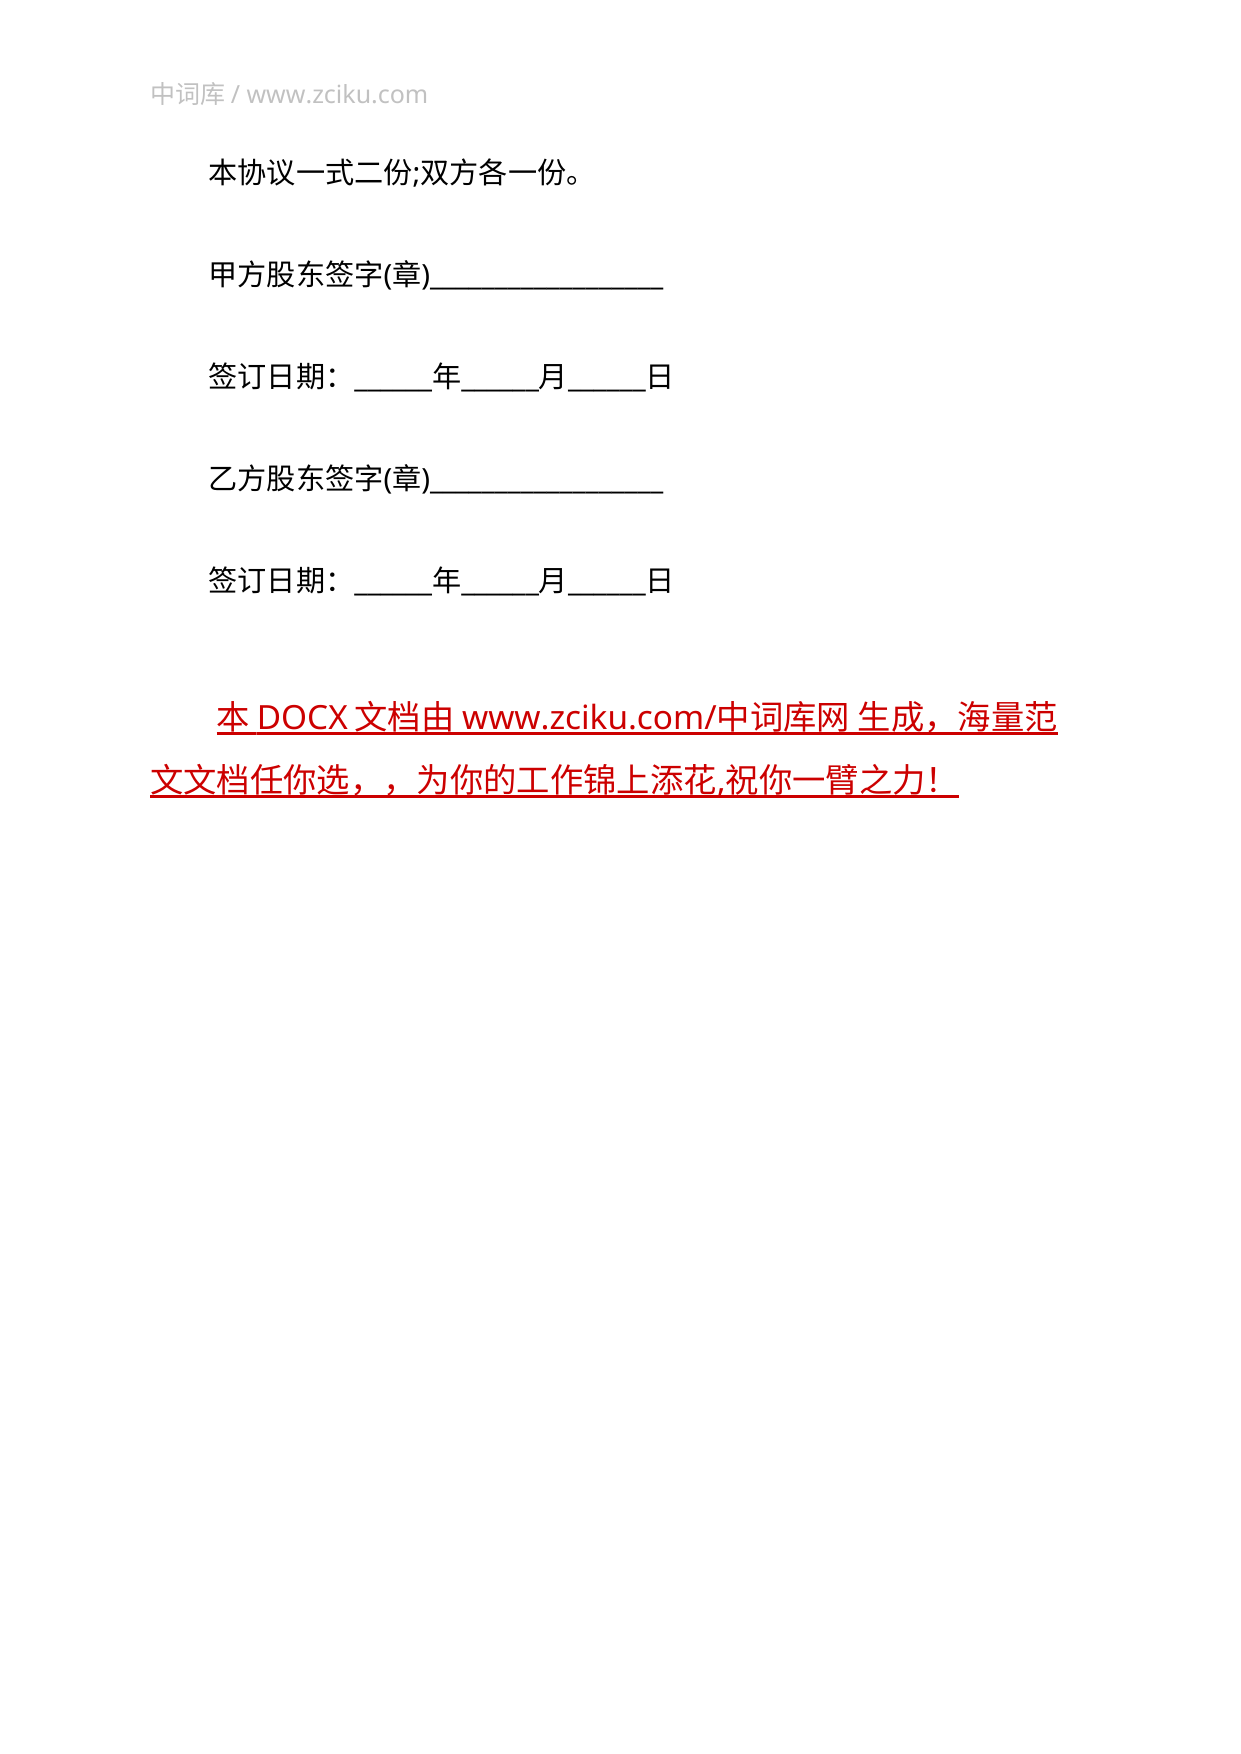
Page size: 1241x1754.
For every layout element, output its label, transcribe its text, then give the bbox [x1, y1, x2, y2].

text 签订日期：______年______月______日 [150, 354, 1090, 396]
text 本DOCX文档由 www.zciku.com/中词库网 生成，海量范文文档任你选，，为你的工作锦上添花,祝你一臂之力！ [150, 691, 1090, 802]
text 签订日期：______年______月______日 [150, 558, 1090, 600]
text 甲方股东签字(章)__________________ [150, 252, 1090, 294]
text 本协议一式二份;双方各一份。 [150, 150, 1090, 192]
text 乙方股东签字(章)__________________ [150, 456, 1090, 498]
